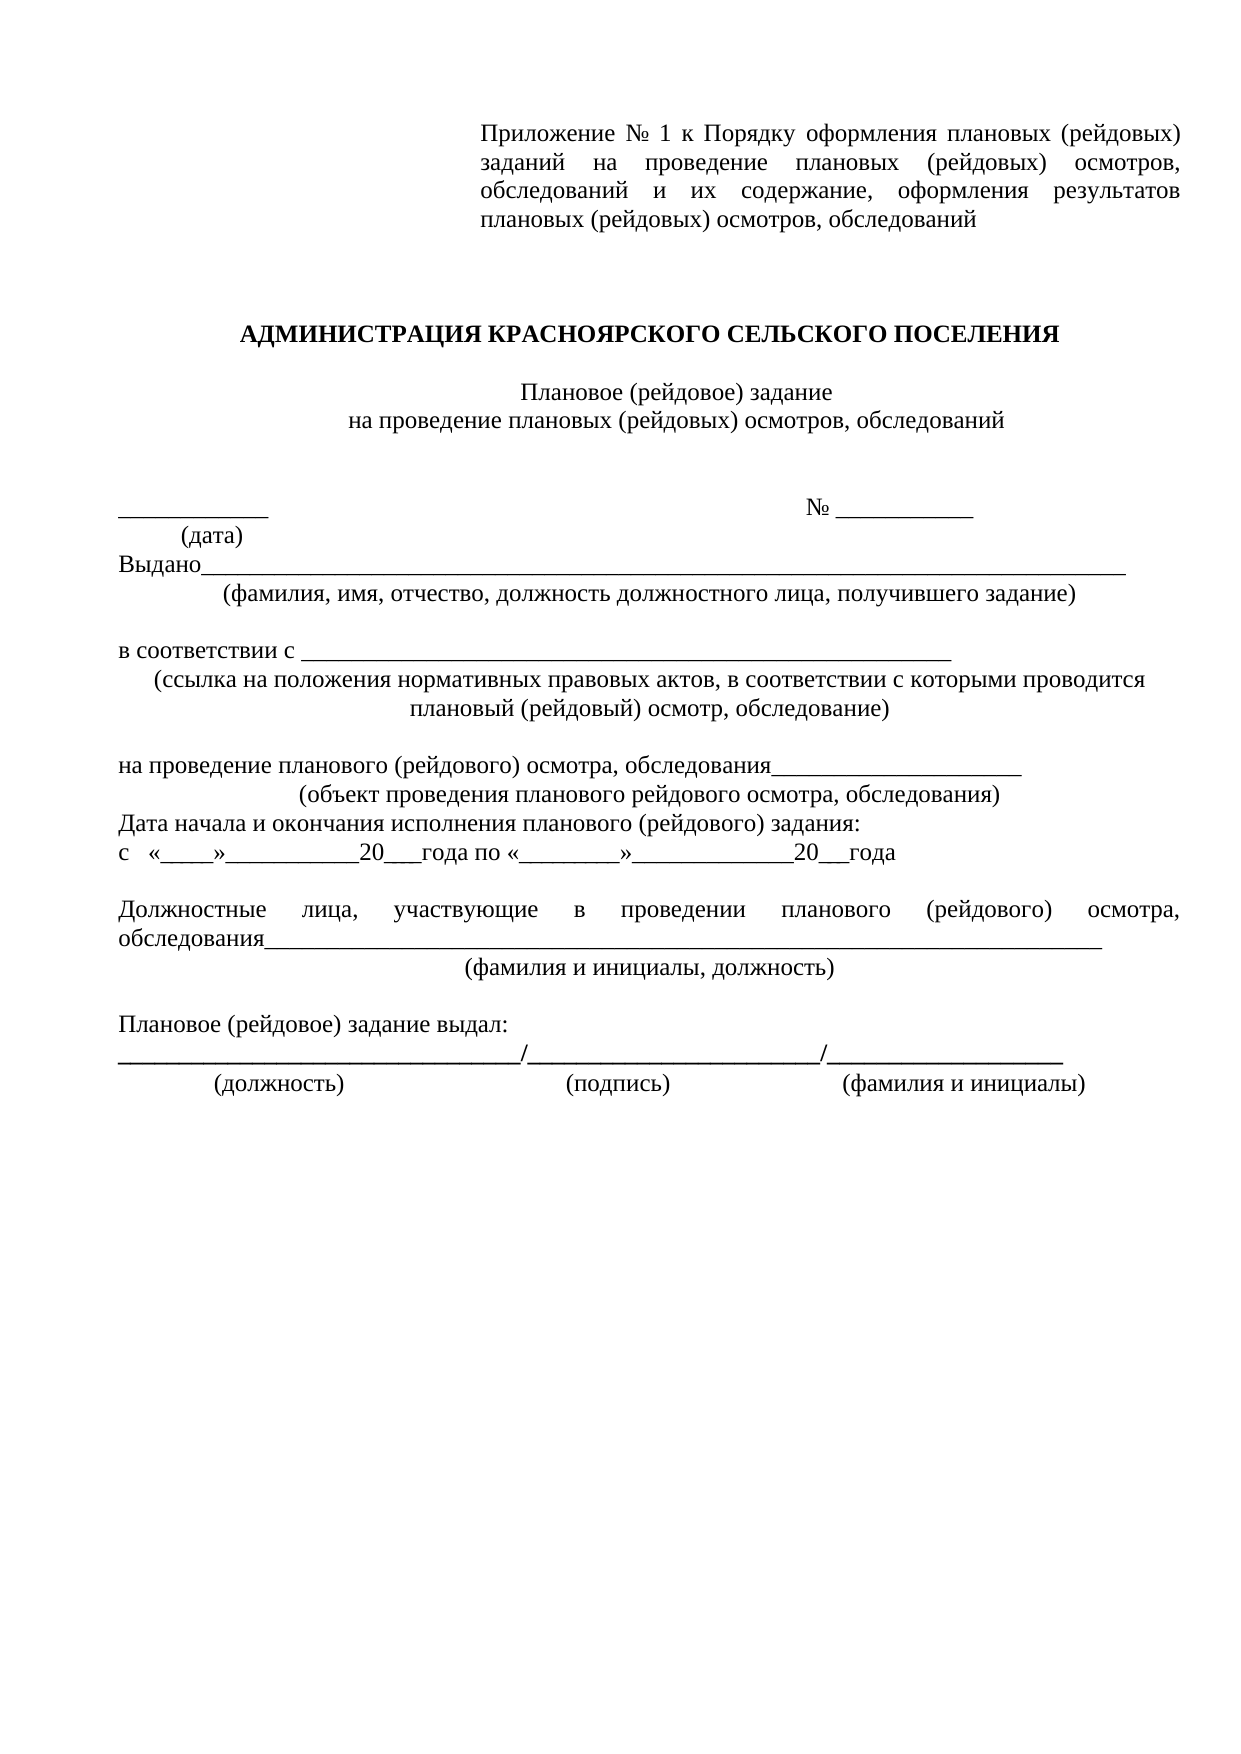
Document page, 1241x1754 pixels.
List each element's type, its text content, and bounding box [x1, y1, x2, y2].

text в соответствии с ____________________________________________________ [118, 636, 1181, 664]
text ____________ № ___________ [118, 492, 1181, 521]
text Выдано _____ [118, 549, 1181, 578]
text (фамилия и инициалы, должность) [118, 952, 1181, 981]
text Должностные лица, участвующие в проведении планового (рейдового) осмотра, обследования___________________________________________________________________ [118, 894, 1181, 952]
text Плановое (рейдовое) задание на проведение плановых (рейдовых) осмотров, обследований [172, 377, 1181, 434]
text с « » 20 года по « » 20 года [118, 837, 1181, 866]
text Плановое (рейдовое) задание выдал: [118, 1009, 1181, 1038]
text (должность) (подпись) (фамилия и инициалы) [118, 1068, 1181, 1097]
text (объект проведения планового рейдового осмотра, обследования) [118, 779, 1181, 808]
text на проведение планового (рейдового) осмотра, обследования____________________ [118, 751, 1181, 779]
text Дата начала и окончания исполнения планового (рейдового) задания: [118, 808, 1181, 837]
text АДМИНИСТРАЦИЯ КРАСНОЯРСКОГО СЕЛЬСКОГО ПОСЕЛЕНИЯ [118, 319, 1181, 348]
text (ссылка на положения нормативных правовых актов, в соответствии с которыми проводится плановый (рейдовый) осмотр, обследование) [118, 664, 1181, 722]
text Приложение № 1 к Порядку оформления плановых (рейдовых) заданий на проведение плановых (рейдовых) осмотров, обследований и их содержание, оформления результатов плановых (рейдовых) осмотров, обследований [480, 118, 1181, 233]
text / / [118, 1038, 1181, 1068]
text (фамилия, имя, отчество, должность должностного лица, получившего задание) [118, 578, 1181, 607]
text (дата) [118, 521, 1181, 549]
